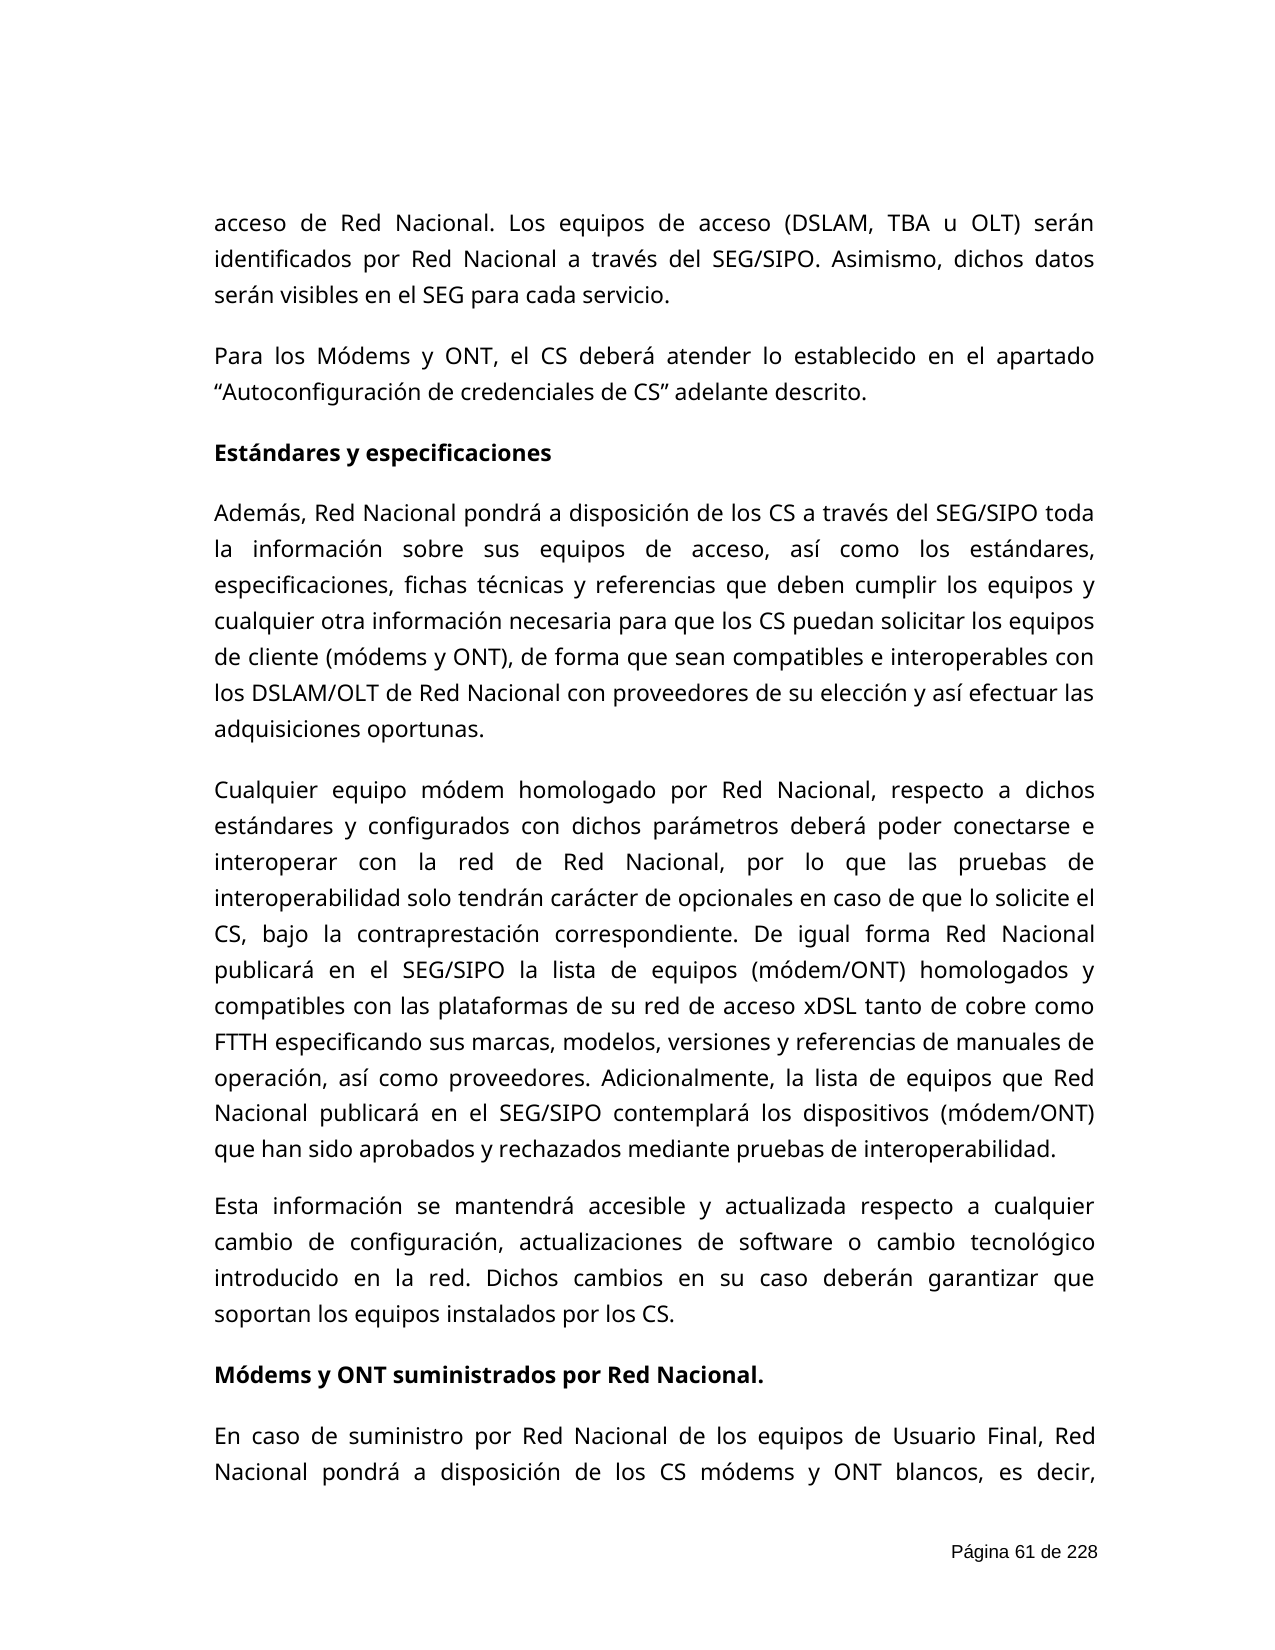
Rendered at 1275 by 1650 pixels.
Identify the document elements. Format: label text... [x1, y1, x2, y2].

text Esta información se mantendrá accesible y actualizada respecto a cualquier cambio de configuración, actualizaciones de software o cambio tecnológico introducido en la red. Dichos cambios en su caso deberán garantizar que soportan los equipos instalados por los CS. [214, 1190, 1096, 1329]
text Además, Red Nacional pondrá a disposición de los CS a través del SEG/SIPO toda la información sobre sus equipos de acceso, así como los estándares, especificaciones, fichas técnicas y referencias que deben cumplir los equipos y cualquier otra información necesaria para que los CS puedan solicitar los equipos de cliente (módems y ONT), de forma que sean compatibles e interoperables con los DSLAM/OLT de Red Nacional con proveedores de su elección y así efectuar las adquisiciones oportunas. [214, 497, 1096, 744]
text Estándares y especificaciones [214, 436, 1096, 468]
text Para los Módems y ONT, el CS deberá atender lo establecido en el apartado “Autoconfiguración de credenciales de CS” adelante descrito. [214, 339, 1096, 407]
text Módems y ONT suministrados por Red Nacional. [214, 1359, 1096, 1390]
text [214, 207, 1096, 310]
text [214, 1420, 1096, 1487]
text Cualquier equipo módem homologado por Red Nacional, respecto a dichos estándares y configurados con dichos parámetros deberá poder conectarse e interoperar con la red de Red Nacional, por lo que las pruebas de interoperabilidad solo tendrán carácter de opcionales en caso de que lo solicite el CS, bajo la contraprestación correspondiente. De igual forma Red Nacional publicará en el SEG/SIPO la lista de equipos (módem/ONT) homologados y compatibles con las plataformas de su red de acceso xDSL tanto de cobre como FTTH especificando sus marcas, modelos, versiones y referencias de manuales de operación, así como proveedores. Adicionalmente, la lista de equipos que Red Nacional publicará en el SEG/SIPO contemplará los dispositivos (módem/ONT) que han sido aprobados y rechazados mediante pruebas de interoperabilidad. [214, 774, 1096, 1164]
